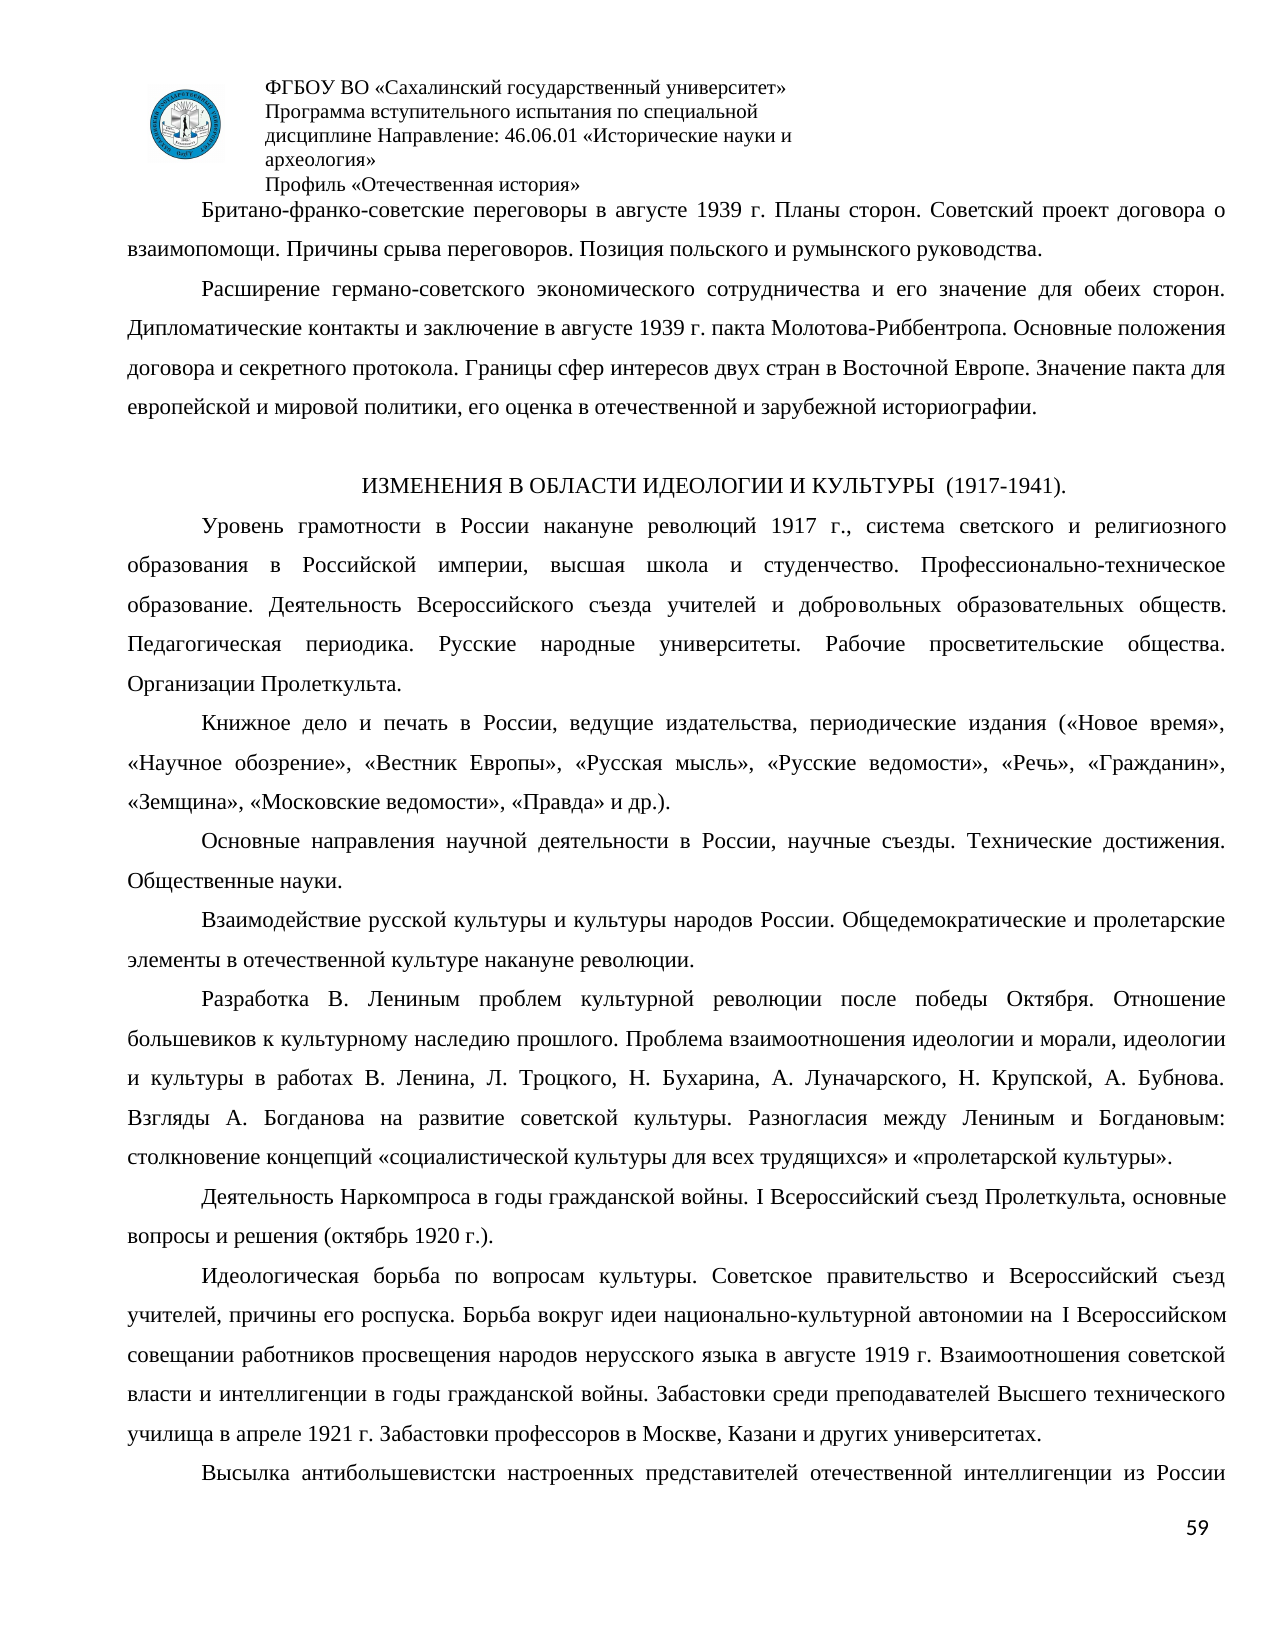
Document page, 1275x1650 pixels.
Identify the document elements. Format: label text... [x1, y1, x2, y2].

text Разработка В. Лениным проблем культурной революции после победы Октября. Отношение большевиков к культурному наследию прошлого. Проблема взаимоотношения идеологии и морали, идеологии и культуры в работах В. Ленина, Л. Троцкого, Н. Бухарина, А. Луначарского, Н. Крупской, А. Бубнова. Взгляды А. Богданова на развитие советской культуры. Разногласия между Лениным и Богдановым: столкновение концепций «социалистической культуры для всех трудящихся» и «пролетарской культуры». [127, 985, 1227, 1170]
text Высылка антибольшевистски настроенных представителей отечественной интеллигенции из России (Н.А. Бердяев, И.А. Ильин и др.). [127, 1459, 1227, 1486]
text Британо-франко-советские переговоры в августе . Планы сторон. Советский проект договора о взаимопомощи. Причины срыва переговоров. Позиция польского и румынского руководства. [127, 196, 1227, 262]
picture [146, 84, 226, 163]
text ИЗМЕНЕНИЯ В ОБЛАСТИ ИДЕОЛОГИИ И КУЛЬТУРЫ (1917-1941). [127, 472, 1227, 498]
text Уровень грамотности в России накануне революций ., система светского и религиозного образования в Российской империи, высшая школа и студенчество. Профессионально-техническое образование. Деятельность Всероссийского съезда учителей и добровольных образовательных обществ. Педагогическая периодика. Русские народные университеты. Рабочие просветительские общества. Организации Пролеткульта. [127, 512, 1227, 696]
text Расширение германо-советского экономического сотрудничества и его значение для обеих сторон. Дипломатические контакты и заключение в августе . пакта Молотова-Риббентропа. Основные положения договора и секретного протокола. Границы сфер интересов двух стран в Восточной Европе. Значение пакта для европейской и мировой политики, его оценка в отечественной и зарубежной историографии. [127, 275, 1227, 419]
text Взаимодействие русской культуры и культуры народов России. Общедемократические и пролетарские элементы в отечественной культуре накануне революции. [127, 906, 1227, 972]
text Идеологическая борьба по вопросам культуры. Советское правительство и Всероссийский съезд учителей, причины его роспуска. Борьба вокруг идеи национально-культурной автономии на I Всероссийском совещании работников просвещения народов нерусского языка в августе . Взаимоотношения советской власти и интеллигенции в годы гражданской войны. Забастовки среди преподавателей Высшего технического училища в апреле . Забастовки профессоров в Москве, Казани и других университетах. [127, 1262, 1227, 1446]
text Деятельность Наркомпроса в годы гражданской войны. I Всероссийский съезд Пролеткульта, основные вопросы и решения (октябрь .). [127, 1183, 1227, 1249]
text Основные направления научной деятельности в России, научные съезды. Технические достижения. Общественные науки. [127, 827, 1227, 893]
text Книжное дело и печать в России, ведущие издательства, периодические издания («Новое время», «Научное обозрение», «Вестник Европы», «Русская мысль», «Русские ведомости», «Речь», «Гражданин», «Земщина», «Московские ведомости», «Правда» и др.). [127, 709, 1227, 814]
